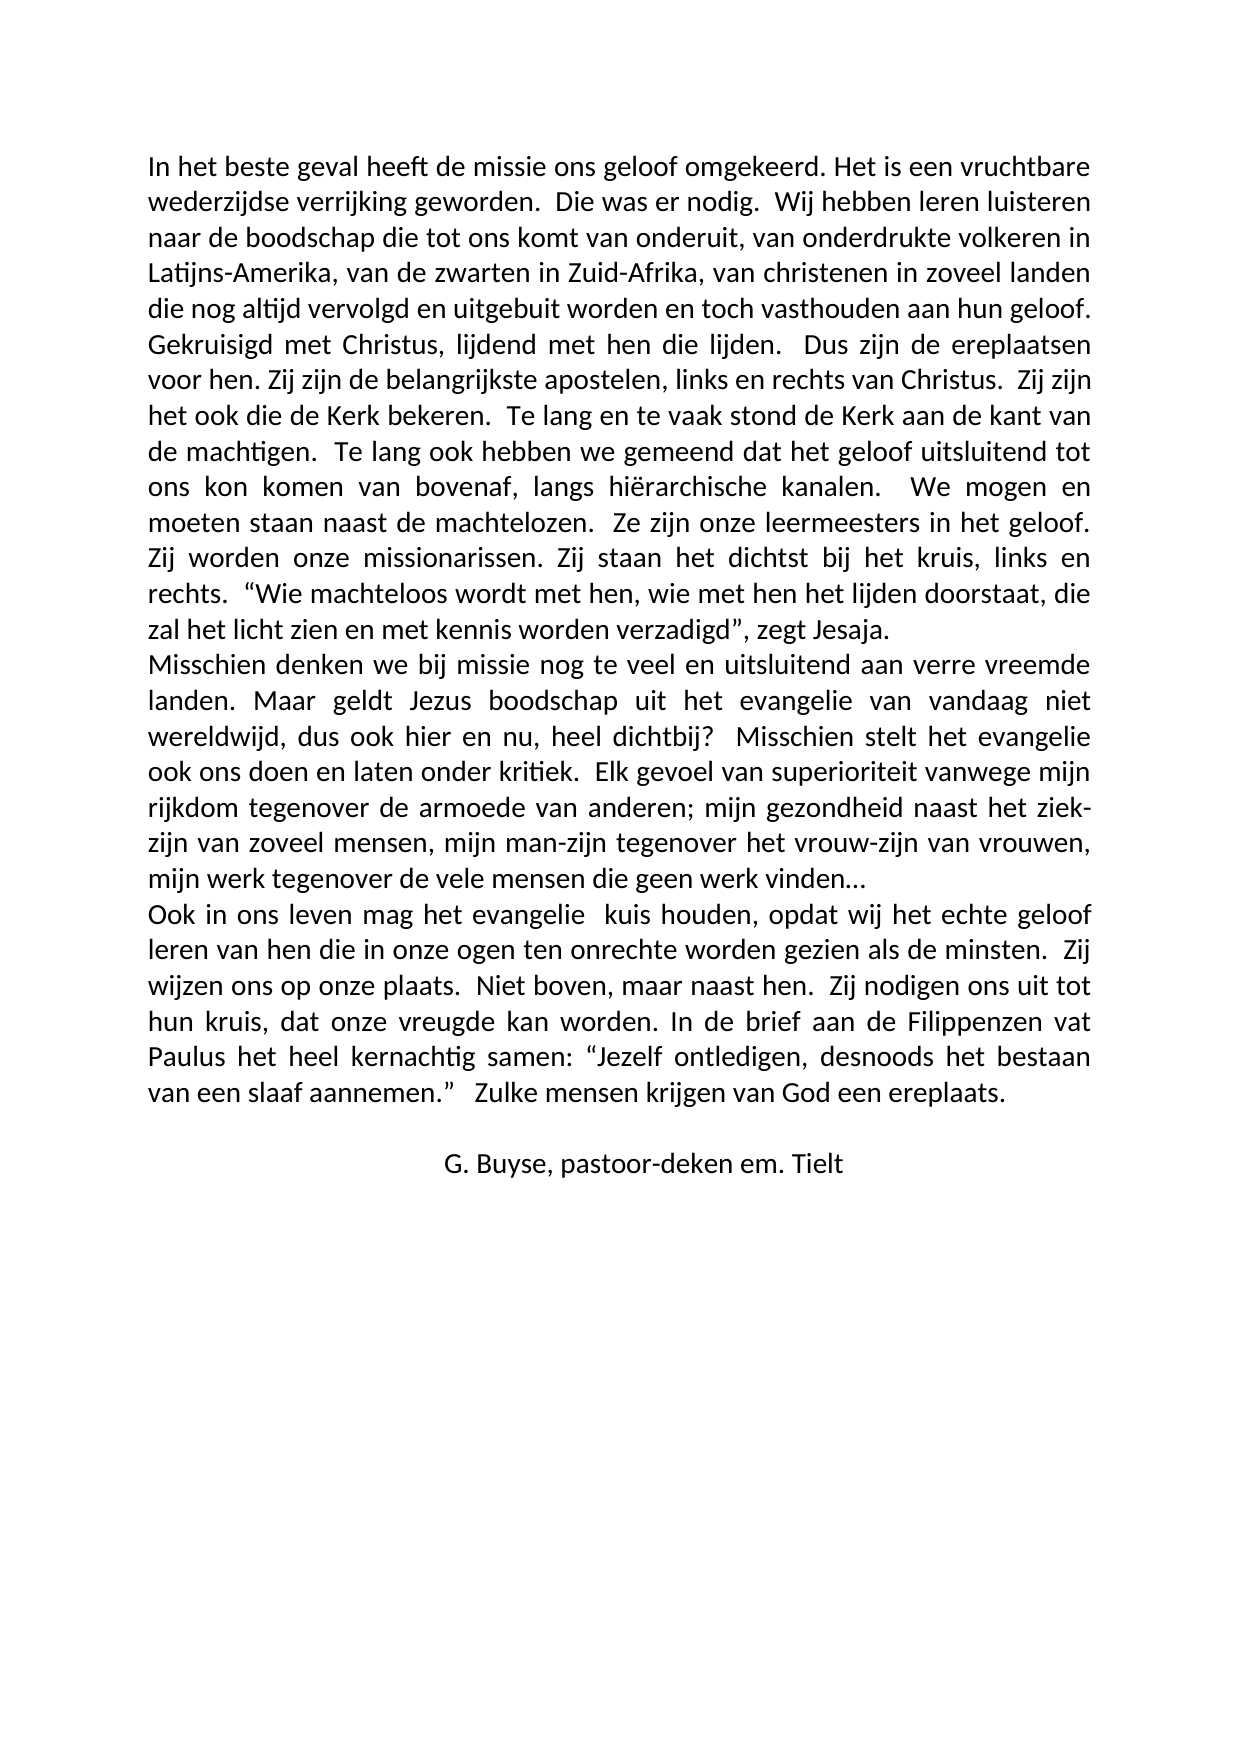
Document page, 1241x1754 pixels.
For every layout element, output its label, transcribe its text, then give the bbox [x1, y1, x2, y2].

text Misschien denken we bij missie nog te veel en uitsluitend aan verre vreemde landen. Maar geldt Jezus boodschap uit het evangelie van vandaag niet wereldwijd, dus ook hier en nu, heel dichtbij? Misschien stelt het evangelie ook ons doen en laten onder kritiek. Elk gevoel van superioriteit vanwege mijn rijkdom tegenover de armoede van anderen; mijn gezondheid naast het ziek-zijn van zoveel mensen, mijn man-zijn tegenover het vrouw-zijn van vrouwen, mijn werk tegenover de vele mensen die geen werk vinden… [148, 646, 1093, 896]
text G. Buyse, pastoor-deken em. Tielt [148, 1145, 1093, 1181]
text In het beste geval heeft de missie ons geloof omgekeerd. Het is een vruchtbare wederzijdse verrijking geworden. Die was er nodig. Wij hebben leren luisteren naar de boodschap die tot ons komt van onderuit, van onderdrukte volkeren in Latijns-Amerika, van de zwarten in Zuid-Afrika, van christenen in zoveel landen die nog altijd vervolgd en uitgebuit worden en toch vasthouden aan hun geloof. Gekruisigd met Christus, lijdend met hen die lijden. Dus zijn de ereplaatsen voor hen. Zij zijn de belangrijkste apostelen, links en rechts van Christus. Zij zijn het ook die de Kerk bekeren. Te lang en te vaak stond de Kerk aan de kant van de machtigen. Te lang ook hebben we gemeend dat het geloof uitsluitend tot ons kon komen van bovenaf, langs hiërarchische kanalen. We mogen en moeten staan naast de machtelozen. Ze zijn onze leermeesters in het geloof. Zij worden onze missionarissen. Zij staan het dichtst bij het kruis, links en rechts. “Wie machteloos wordt met hen, wie met hen het lijden doorstaat, die zal het licht zien en met kennis worden verzadigd”, zegt Jesaja. [148, 148, 1093, 646]
text Ook in ons leven mag het evangelie kuis houden, opdat wij het echte geloof leren van hen die in onze ogen ten onrechte worden gezien als de minsten. Zij wijzen ons op onze plaats. Niet boven, maar naast hen. Zij nodigen ons uit tot hun kruis, dat onze vreugde kan worden. In de brief aan de Filippenzen vat Paulus het heel kernachtig samen: “Jezelf ontledigen, desnoods het bestaan van een slaaf aannemen.” Zulke mensen krijgen van God een ereplaats. [148, 896, 1093, 1109]
